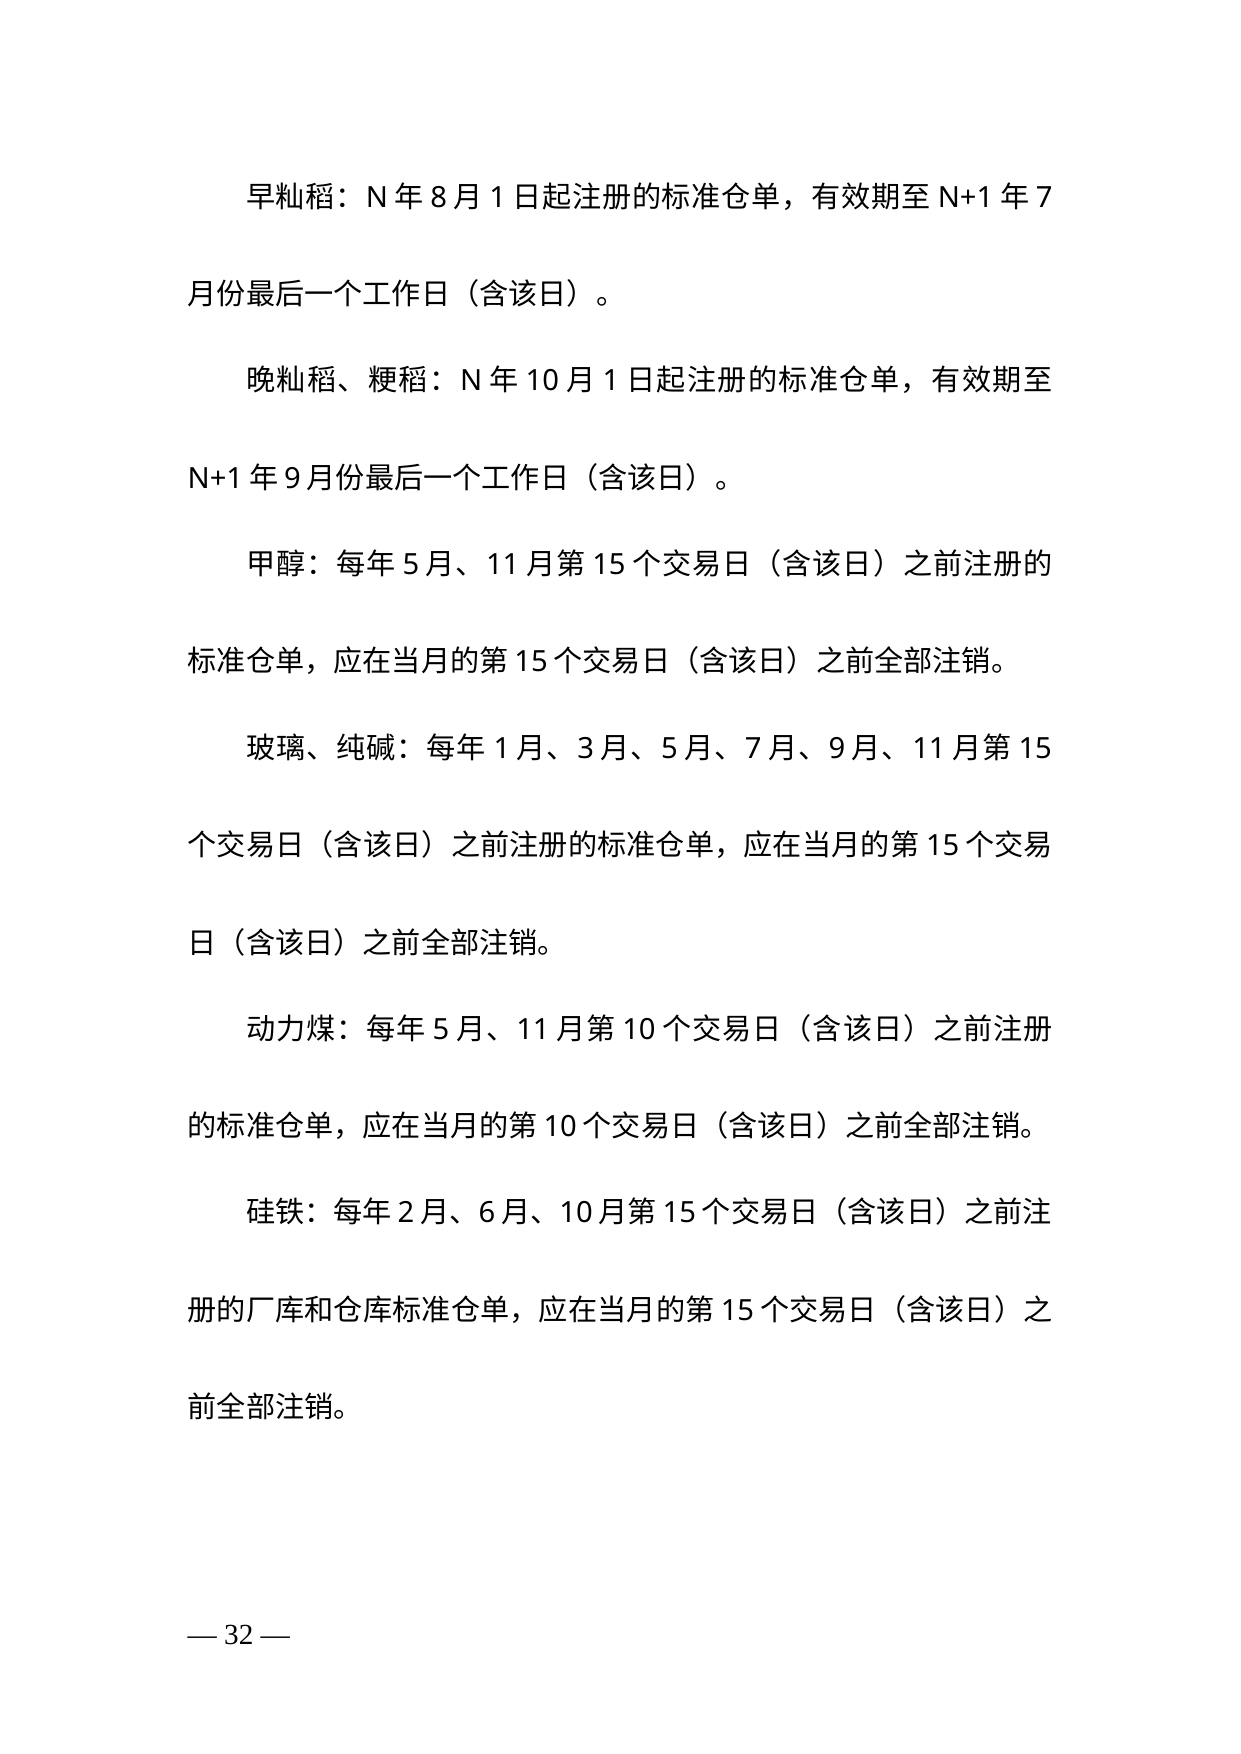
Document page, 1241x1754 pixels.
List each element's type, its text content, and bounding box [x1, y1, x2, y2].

text 晚籼稻、粳稻：N年10月1日起注册的标准仓单，有效期至N+1年9月份最后一个工作日（含该日）。 [187, 346, 1053, 508]
text 甲醇：每年5月、11月第15个交易日（含该日）之前注册的标准仓单，应在当月的第15个交易日（含该日）之前全部注销。 [187, 529, 1053, 692]
text 玻璃、纯碱：每年1月、3月、5月、7月、9月、11月第15个交易日（含该日）之前注册的标准仓单，应在当月的第15个交易日（含该日）之前全部注销。 [187, 713, 1053, 973]
text 硅铁：每年2月、6月、10月第15个交易日（含该日）之前注册的厂库和仓库标准仓单，应在当月的第15个交易日（含该日）之前全部注销。 [187, 1178, 1053, 1438]
text 动力煤：每年5月、11月第10个交易日（含该日）之前注册的标准仓单，应在当月的第10个交易日（含该日）之前全部注销。 [187, 994, 1053, 1157]
text 早籼稻：N年8月1日起注册的标准仓单，有效期至N+1年7月份最后一个工作日（含该日）。 [187, 162, 1053, 324]
